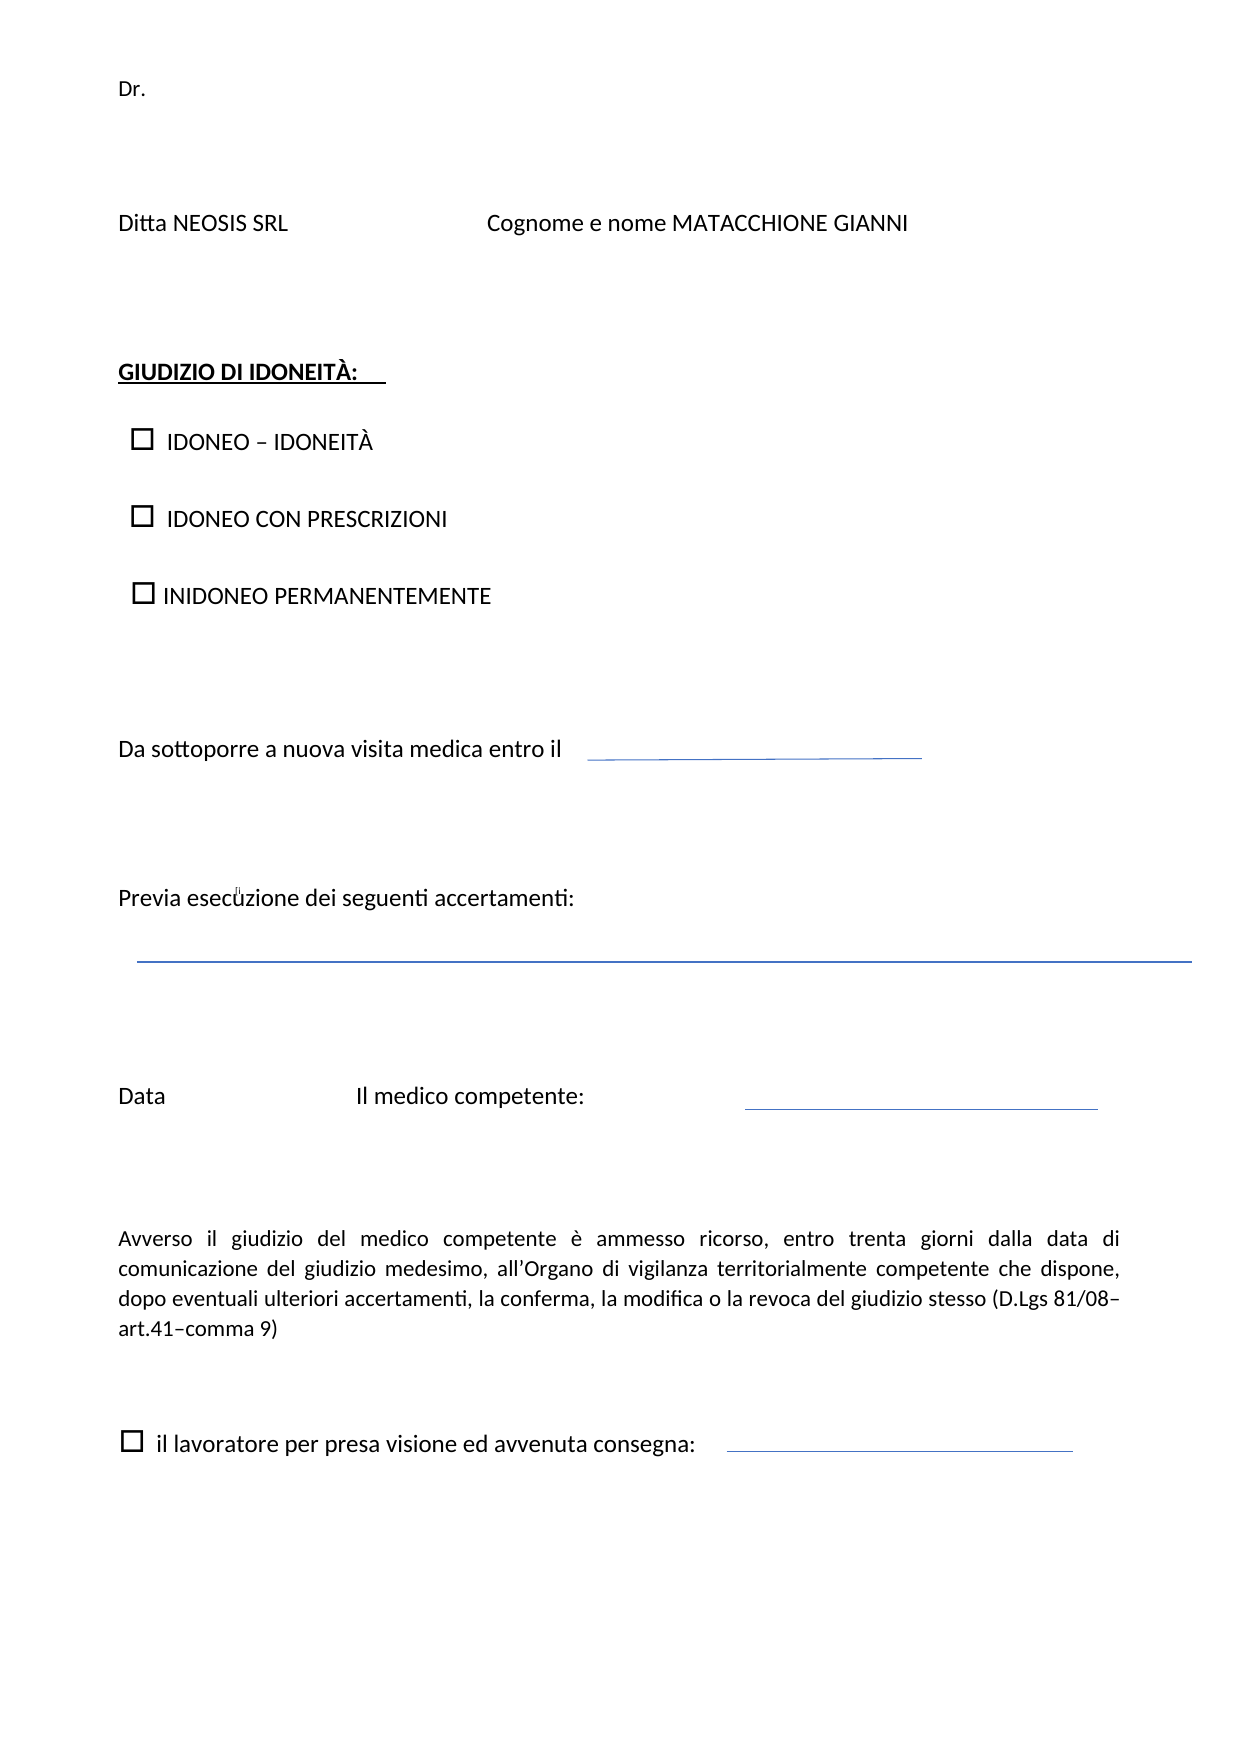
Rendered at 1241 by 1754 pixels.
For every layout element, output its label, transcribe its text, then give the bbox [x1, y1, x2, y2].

text Previa esecuzione dei seguenti accertamenti: [118, 882, 1122, 913]
text □ il lavoratore per presa visione ed avvenuta consegna: [118, 1408, 1122, 1464]
text Data Il medico competente: [118, 1080, 1122, 1111]
text Ditta NEOSIS SRL Cognome e nome MATACCHIONE GIANNI [118, 207, 1122, 238]
text GIUDIZIO DI IDONEITÀ: [118, 356, 1122, 387]
text Avverso il giudizio del medico competente è ammesso ricorso, entro trenta giorni dalla data di comunicazione del giudizio medesimo, all’Organo di vigilanza territorialmente competente che dispone, dopo eventuali ulteriori accertamenti, la conferma, la modifica o la revoca del giudizio stesso (D.Lgs 81/08–art.41–comma 9) [118, 1224, 1122, 1342]
text Da sottoporre a nuova visita medica entro il [118, 733, 1122, 764]
text □ IDONEO CON PRESCRIZIONI [118, 483, 1122, 539]
text □ IDONEO – IDONEITÀ [118, 406, 1122, 462]
text □ INIDONEO PERMANENTEMENTE [118, 560, 1122, 616]
